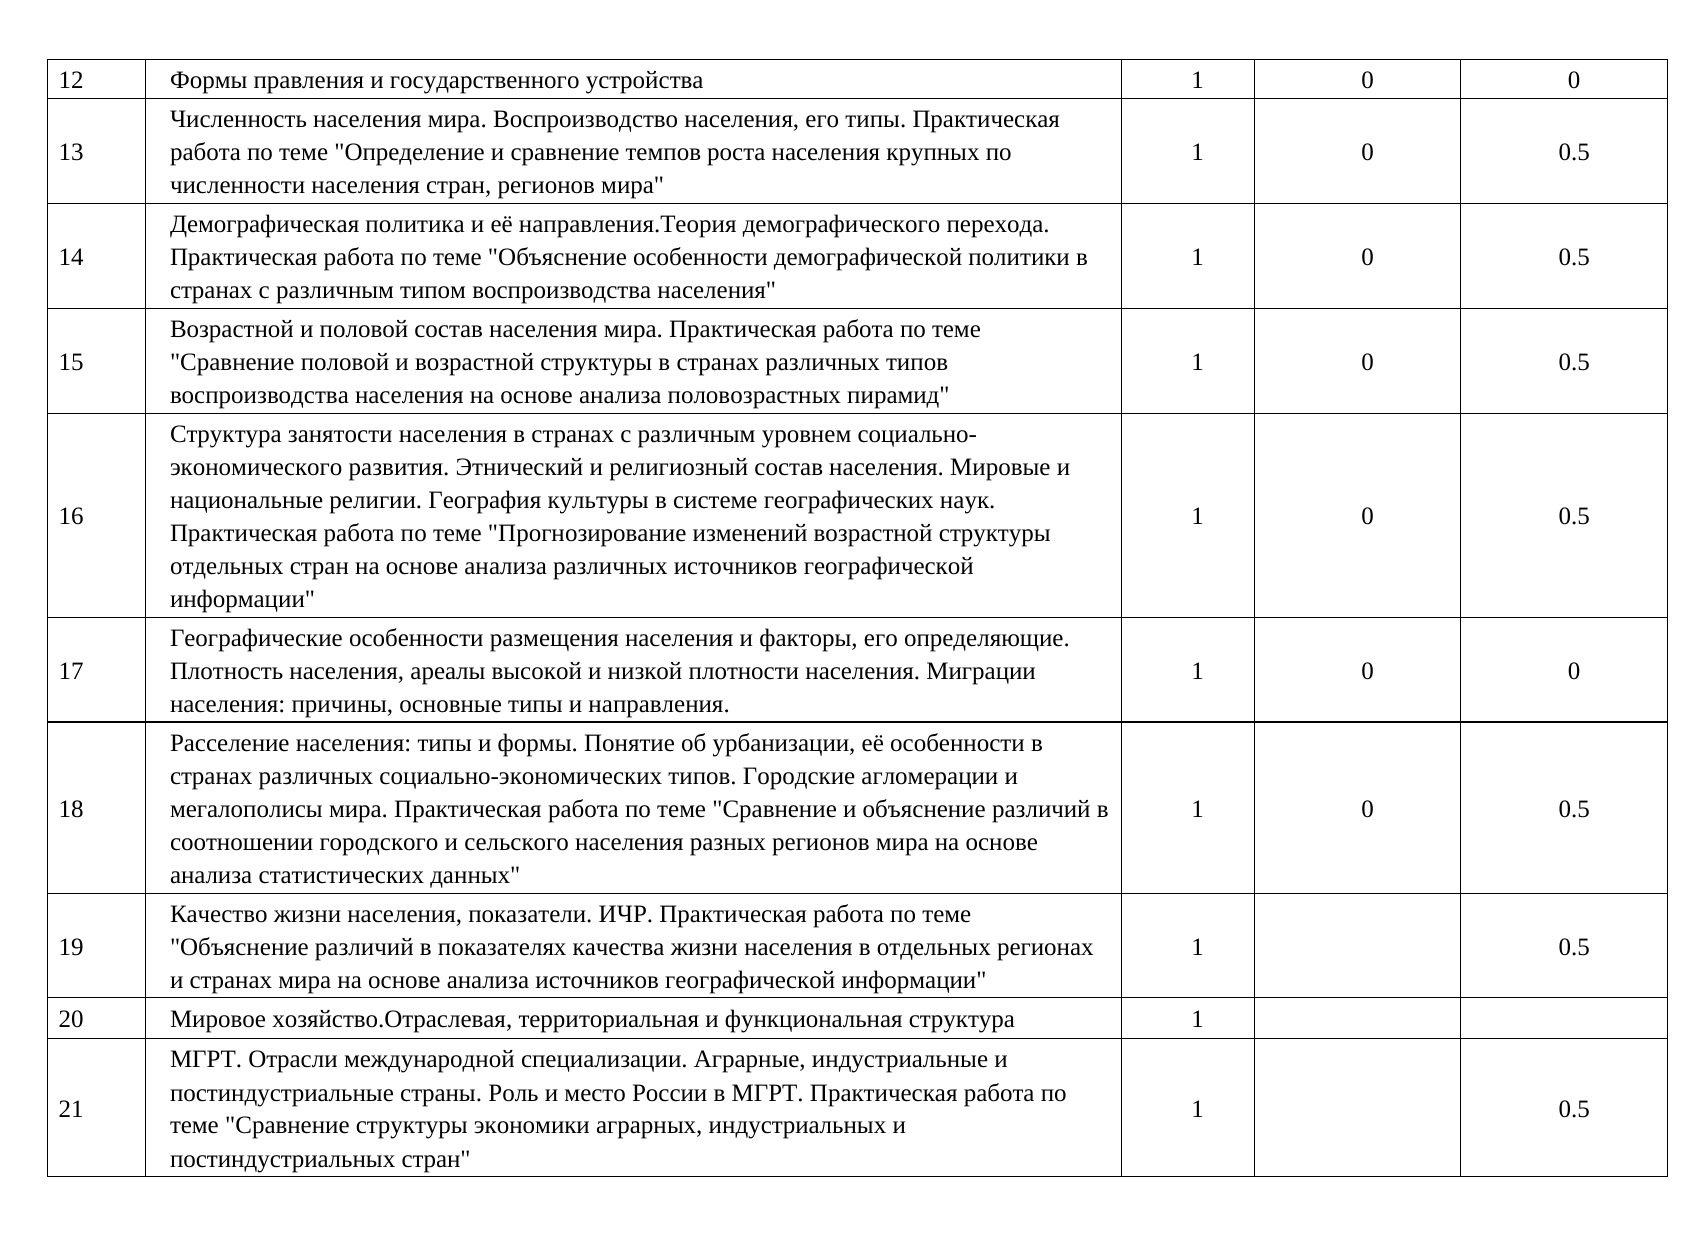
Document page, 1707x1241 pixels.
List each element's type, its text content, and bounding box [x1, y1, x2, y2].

table_cell 1 [1122, 99, 1254, 203]
table_cell 18 [48, 723, 145, 892]
table_cell Формы правления и государственного устройства [146, 60, 1121, 98]
table_cell 1 [1122, 60, 1254, 98]
table_cell 1 [1122, 309, 1254, 413]
table_cell 17 [48, 618, 145, 721]
table_cell 0.5 [1461, 414, 1667, 617]
table_cell 12 [48, 60, 145, 98]
table_cell 0 [1461, 618, 1667, 721]
table_cell 0 [1255, 618, 1460, 721]
table_cell 0.5 [1461, 99, 1667, 203]
table_cell Структура занятости населения в странах с различным уровнем социально-экономического развития. Этнический и религиозный состав населения. Мировые и национальные религии. География культуры в системе географических наук. Практическая работа по теме "Прогнозирование изменений возрастной структуры отдельных стран на основе анализа различных источников географической информации" [146, 414, 1121, 617]
table_cell 0 [1461, 60, 1667, 98]
table_cell 0.5 [1461, 894, 1667, 997]
table_cell 13 [48, 99, 145, 203]
table_cell 1 [1122, 414, 1254, 617]
table_cell 15 [48, 309, 145, 413]
table_cell Возрастной и половой состав населения мира. Практическая работа по теме "Сравнение половой и возрастной структуры в странах различных типов воспроизводства населения на основе анализа половозрастных пирамид" [146, 309, 1121, 413]
table_cell 1 [1122, 204, 1254, 308]
table_cell 14 [48, 204, 145, 308]
table_cell [1255, 1039, 1460, 1176]
table_cell 19 [48, 894, 145, 997]
table_cell [1461, 998, 1667, 1038]
table_cell 1 [1122, 1039, 1254, 1176]
table_cell 0.5 [1461, 723, 1667, 892]
table_cell 0.5 [1461, 309, 1667, 413]
table_cell Географические особенности размещения населения и факторы, его определяющие. Плотность населения, ареалы высокой и низкой плотности населения. Миграции населения: причины, основные типы и направления. [146, 618, 1121, 721]
table_cell 16 [48, 414, 145, 617]
table_cell [1255, 998, 1460, 1038]
table_cell 0 [1255, 309, 1460, 413]
table_cell 1 [1122, 894, 1254, 997]
table_cell 0 [1255, 60, 1460, 98]
table_cell 0 [1255, 414, 1460, 617]
table_cell Расселение населения: типы и формы. Понятие об урбанизации, её особенности в странах различных социально-экономических типов. Городские агломерации и мегалополисы мира. Практическая работа по теме "Сравнение и объяснение различий в соотношении городского и сельского населения разных регионов мира на основе анализа статистических данных" [146, 723, 1121, 892]
table_cell 0.5 [1461, 204, 1667, 308]
table_cell Численность населения мира. Воспроизводство населения, его типы. Практическая работа по теме "Определение и сравнение темпов роста населения крупных по численности населения стран, регионов мира" [146, 99, 1121, 203]
table_cell Демографическая политика и её направления.Теория демографического перехода. Практическая работа по теме "Объяснение особенности демографической политики в странах с различным типом воспроизводства населения" [146, 204, 1121, 308]
table_cell 1 [1122, 618, 1254, 721]
table_cell 21 [48, 1039, 145, 1176]
table_cell 0 [1255, 723, 1460, 892]
table_cell 0 [1255, 204, 1460, 308]
table_cell 0.5 [1461, 1039, 1667, 1176]
table_cell 20 [48, 998, 145, 1038]
table_cell МГРТ. Отрасли международной специализации. Аграрные, индустриальные и постиндустриальные страны. Роль и место России в МГРТ. Практическая работа по теме "Сравнение структуры экономики аграрных, индустриальных и постиндустриальных стран" [146, 1039, 1121, 1176]
table_cell 0 [1255, 99, 1460, 203]
table_cell 1 [1122, 723, 1254, 892]
table_cell 1 [1122, 998, 1254, 1038]
table_cell Качество жизни населения, показатели. ИЧР. Практическая работа по теме "Объяснение различий в показателях качества жизни населения в отдельных регионах и странах мира на основе анализа источников географической информации" [146, 894, 1121, 997]
table_cell [1255, 894, 1460, 997]
table_cell Мировое хозяйство.Отраслевая, территориальная и функциональная структура [146, 998, 1121, 1038]
